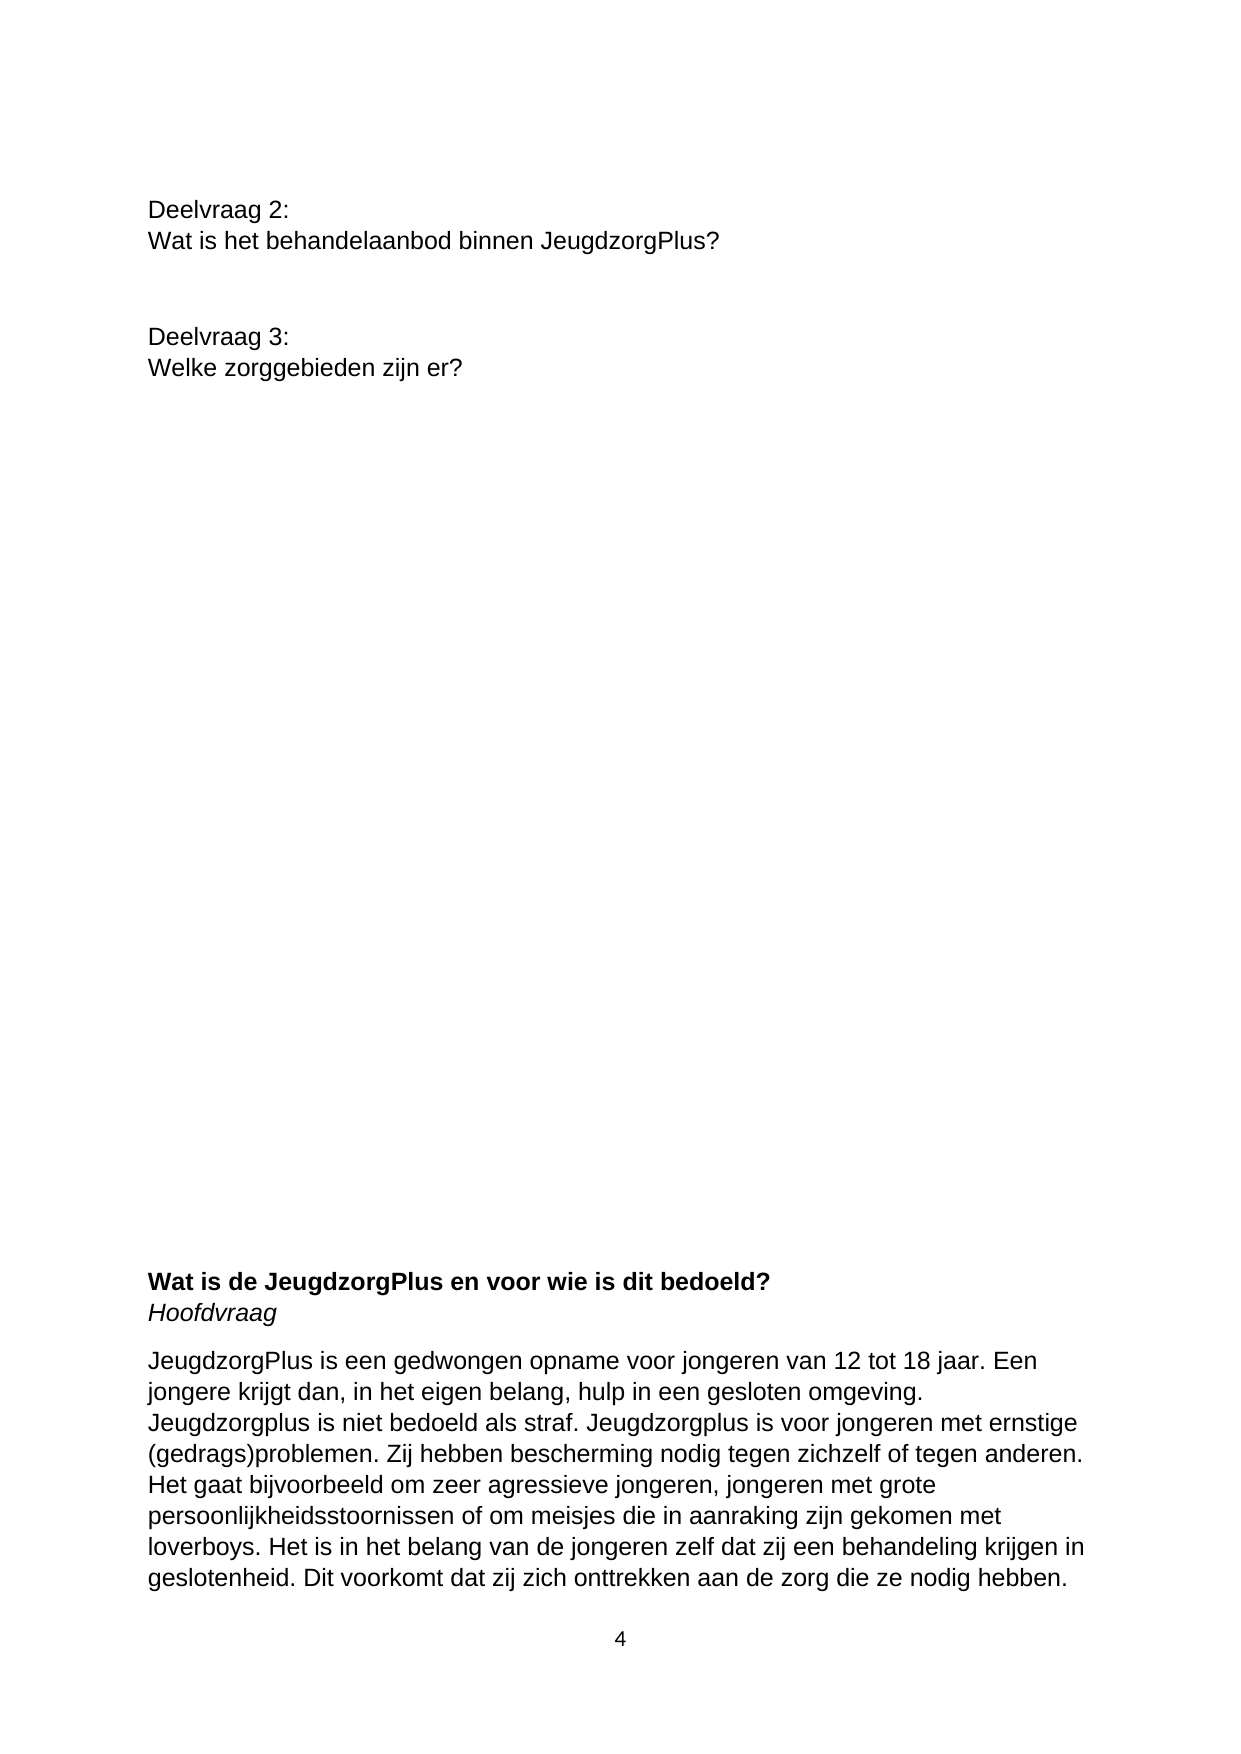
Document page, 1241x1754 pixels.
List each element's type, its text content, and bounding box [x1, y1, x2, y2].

text Wat is de JeugdzorgPlus en voor wie is dit bedoeld? Hoofdvraag [148, 1267, 1093, 1327]
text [148, 1346, 1093, 1592]
text Deelvraag 3: Welke zorggebieden zijn er? [148, 322, 1093, 412]
text Deelvraag 2: Wat is het behandelaanbod binnen JeugdzorgPlus? [148, 195, 1093, 255]
